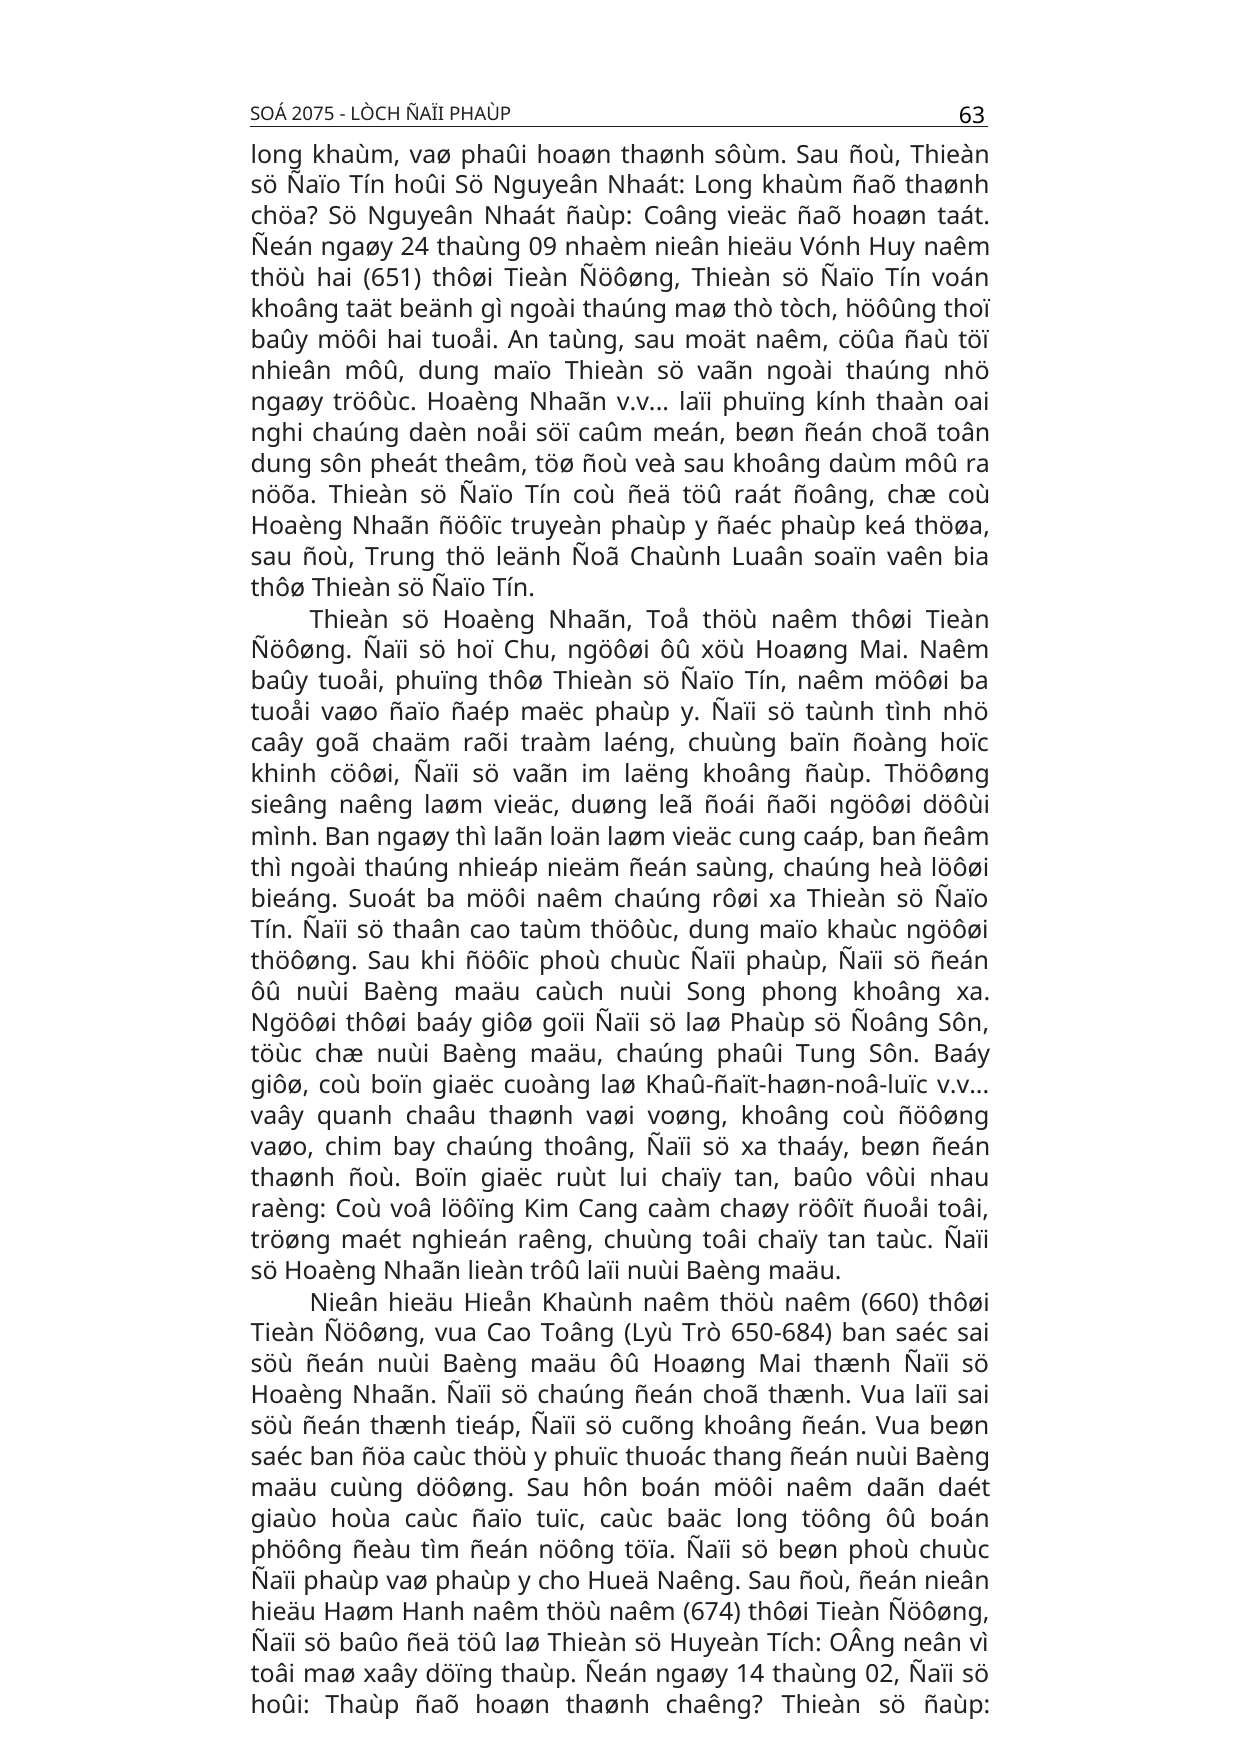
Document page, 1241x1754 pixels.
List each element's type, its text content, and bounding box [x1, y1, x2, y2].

text Thieàn sö Hoaèng Nhaãn, Toå thöù naêm thôøi Tieàn Ñöôøng. Ñaïi sö hoï Chu, ngöôøi ôû xöù Hoaøng Mai. Naêm baûy tuoåi, phuïng thôø Thieàn sö Ñaïo Tín, naêm möôøi ba tuoåi vaøo ñaïo ñaép maëc phaùp y. Ñaïi sö taùnh tình nhö caây goã chaäm raõi traàm laéng, chuùng baïn ñoàng hoïc khinh cöôøi, Ñaïi sö vaãn im laëng khoâng ñaùp. Thöôøng sieâng naêng laøm vieäc, duøng leã ñoái ñaõi ngöôøi döôùi mình. Ban ngaøy thì laãn loän laøm vieäc cung caáp, ban ñeâm thì ngoài thaúng nhieáp nieäm ñeán saùng, chaúng heà löôøi bieáng. Suoát ba möôi naêm chaúng rôøi xa Thieàn sö Ñaïo Tín. Ñaïi sö thaân cao taùm thöôùc, dung maïo khaùc ngöôøi thöôøng. Sau khi ñöôïc phoù chuùc Ñaïi phaùp, Ñaïi sö ñeán ôû nuùi Baèng maäu caùch nuùi Song phong khoâng xa. Ngöôøi thôøi baáy giôø goïi Ñaïi sö laø Phaùp sö Ñoâng Sôn, töùc chæ nuùi Baèng maäu, chaúng phaûi Tung Sôn. Baáy giôø, coù boïn giaëc cuoàng laø Khaû-ñaït-haøn-noâ-luïc v.v... vaây quanh chaâu thaønh vaøi voøng, khoâng coù ñöôøng vaøo, chim bay chaúng thoâng, Ñaïi sö xa thaáy, beøn ñeán thaønh ñoù. Boïn giaëc ruùt lui chaïy tan, baûo vôùi nhau raèng: Coù voâ löôïng Kim Cang caàm chaøy röôït ñuoåi toâi, tröøng maét nghieán raêng, chuùng toâi chaïy tan taùc. Ñaïi sö Hoaèng Nhaãn lieàn trôû laïi nuùi Baèng maäu. [250, 604, 990, 1287]
text long khaùm, vaø phaûi hoaøn thaønh sôùm. Sau ñoù, Thieàn sö Ñaïo Tín hoûi Sö Nguyeân Nhaát: Long khaùm ñaõ thaønh chöa? Sö Nguyeân Nhaát ñaùp: Coâng vieäc ñaõ hoaøn taát. Ñeán ngaøy 24 thaùng 09 nhaèm nieân hieäu Vónh Huy naêm thöù hai (651) thôøi Tieàn Ñöôøng, Thieàn sö Ñaïo Tín voán khoâng taät beänh gì ngoài thaúng maø thò tòch, höôûng thoï baûy möôi hai tuoåi. An taùng, sau moät naêm, cöûa ñaù töï nhieân môû, dung maïo Thieàn sö vaãn ngoài thaúng nhö ngaøy tröôùc. Hoaèng Nhaãn v.v... laïi phuïng kính thaàn oai nghi chaúng daèn noåi söï caûm meán, beøn ñeán choã toân dung sôn pheát theâm, töø ñoù veà sau khoâng daùm môû ra nöõa. Thieàn sö Ñaïo Tín coù ñeä töû raát ñoâng, chæ coù Hoaèng Nhaãn ñöôïc truyeàn phaùp y ñaéc phaùp keá thöøa, sau ñoù, Trung thö leänh Ñoã Chaùnh Luaân soaïn vaên bia thôø Thieàn sö Ñaïo Tín. [250, 138, 990, 604]
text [250, 1287, 990, 1721]
